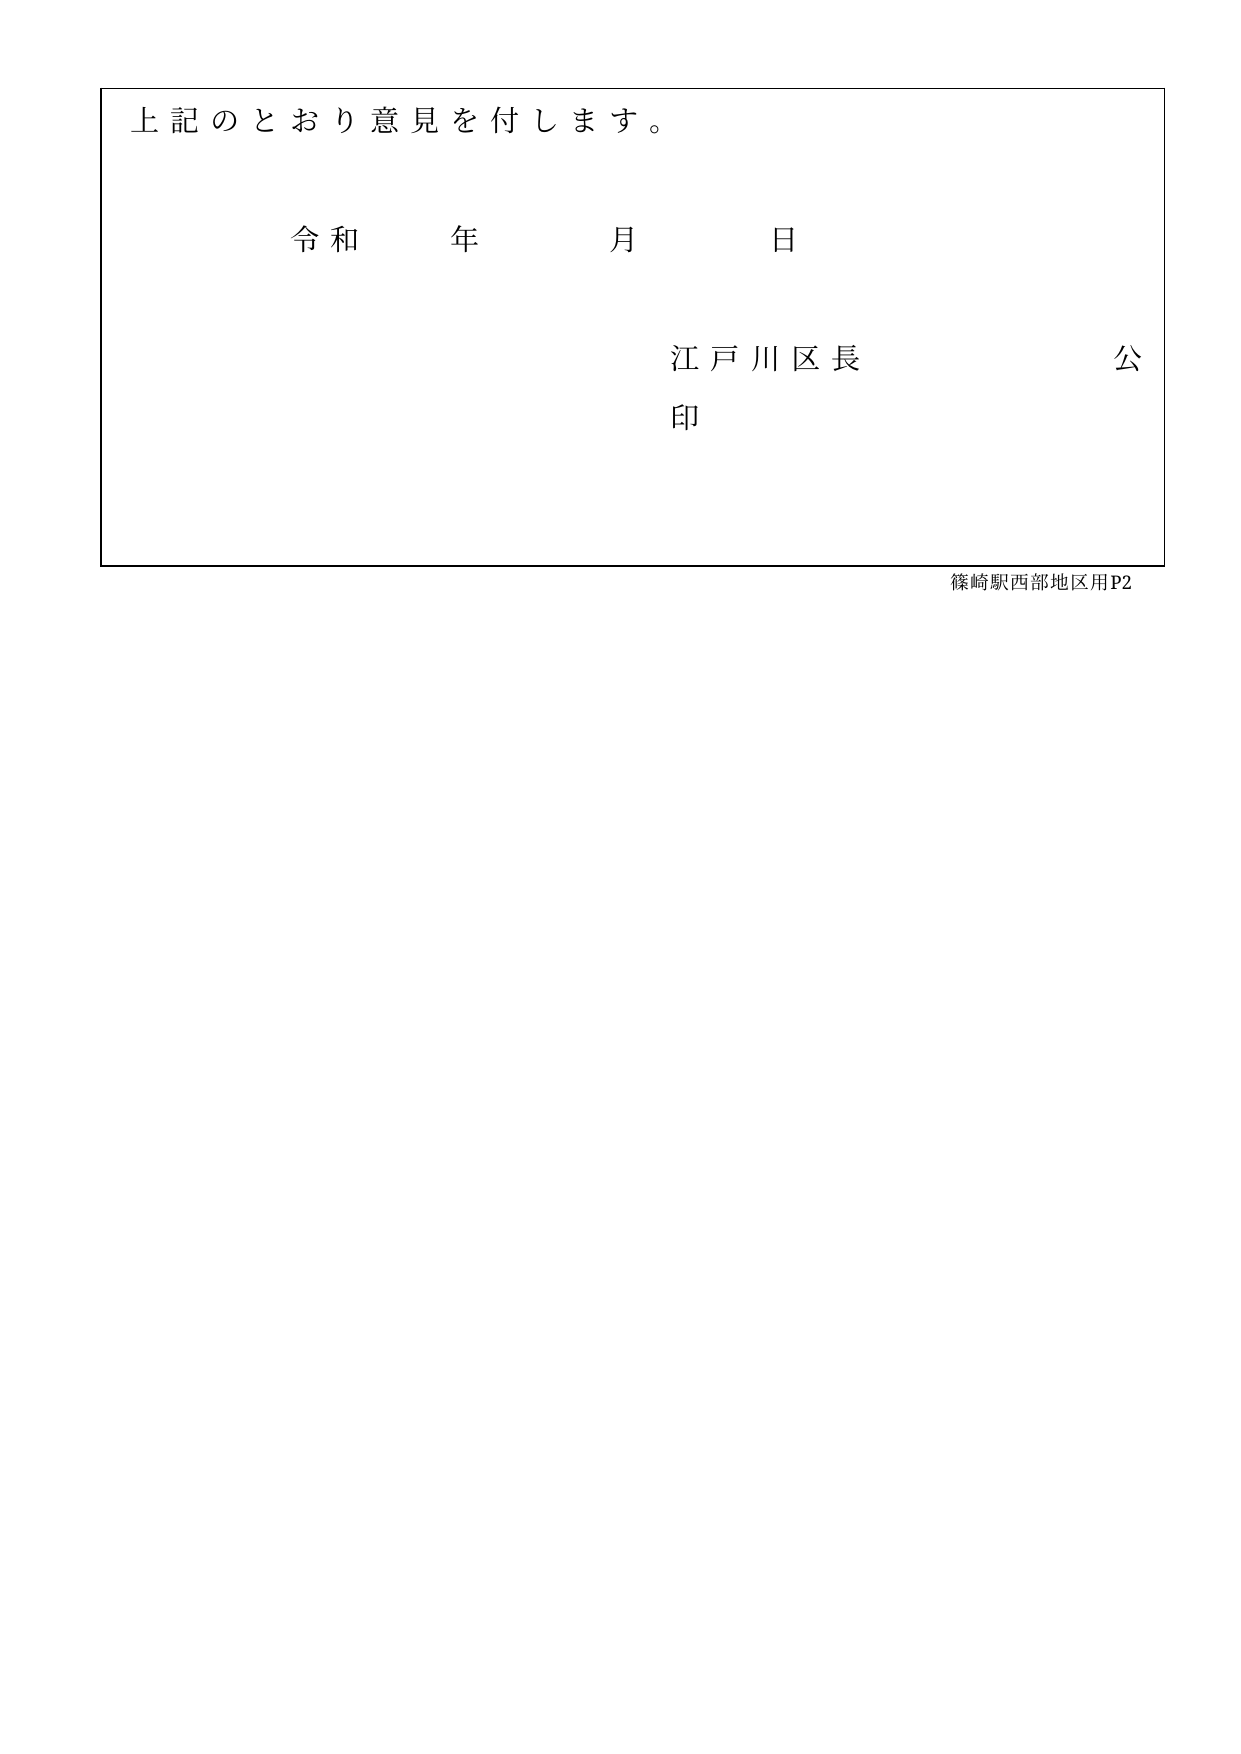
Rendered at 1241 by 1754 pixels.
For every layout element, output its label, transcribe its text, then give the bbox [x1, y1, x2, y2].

table_cell 上記のとおり意見を付します。 令和 年 月 日 江戸川区長 公印 [102, 89, 1164, 565]
text 篠崎駅西部地区用P2 [90, 567, 1150, 597]
